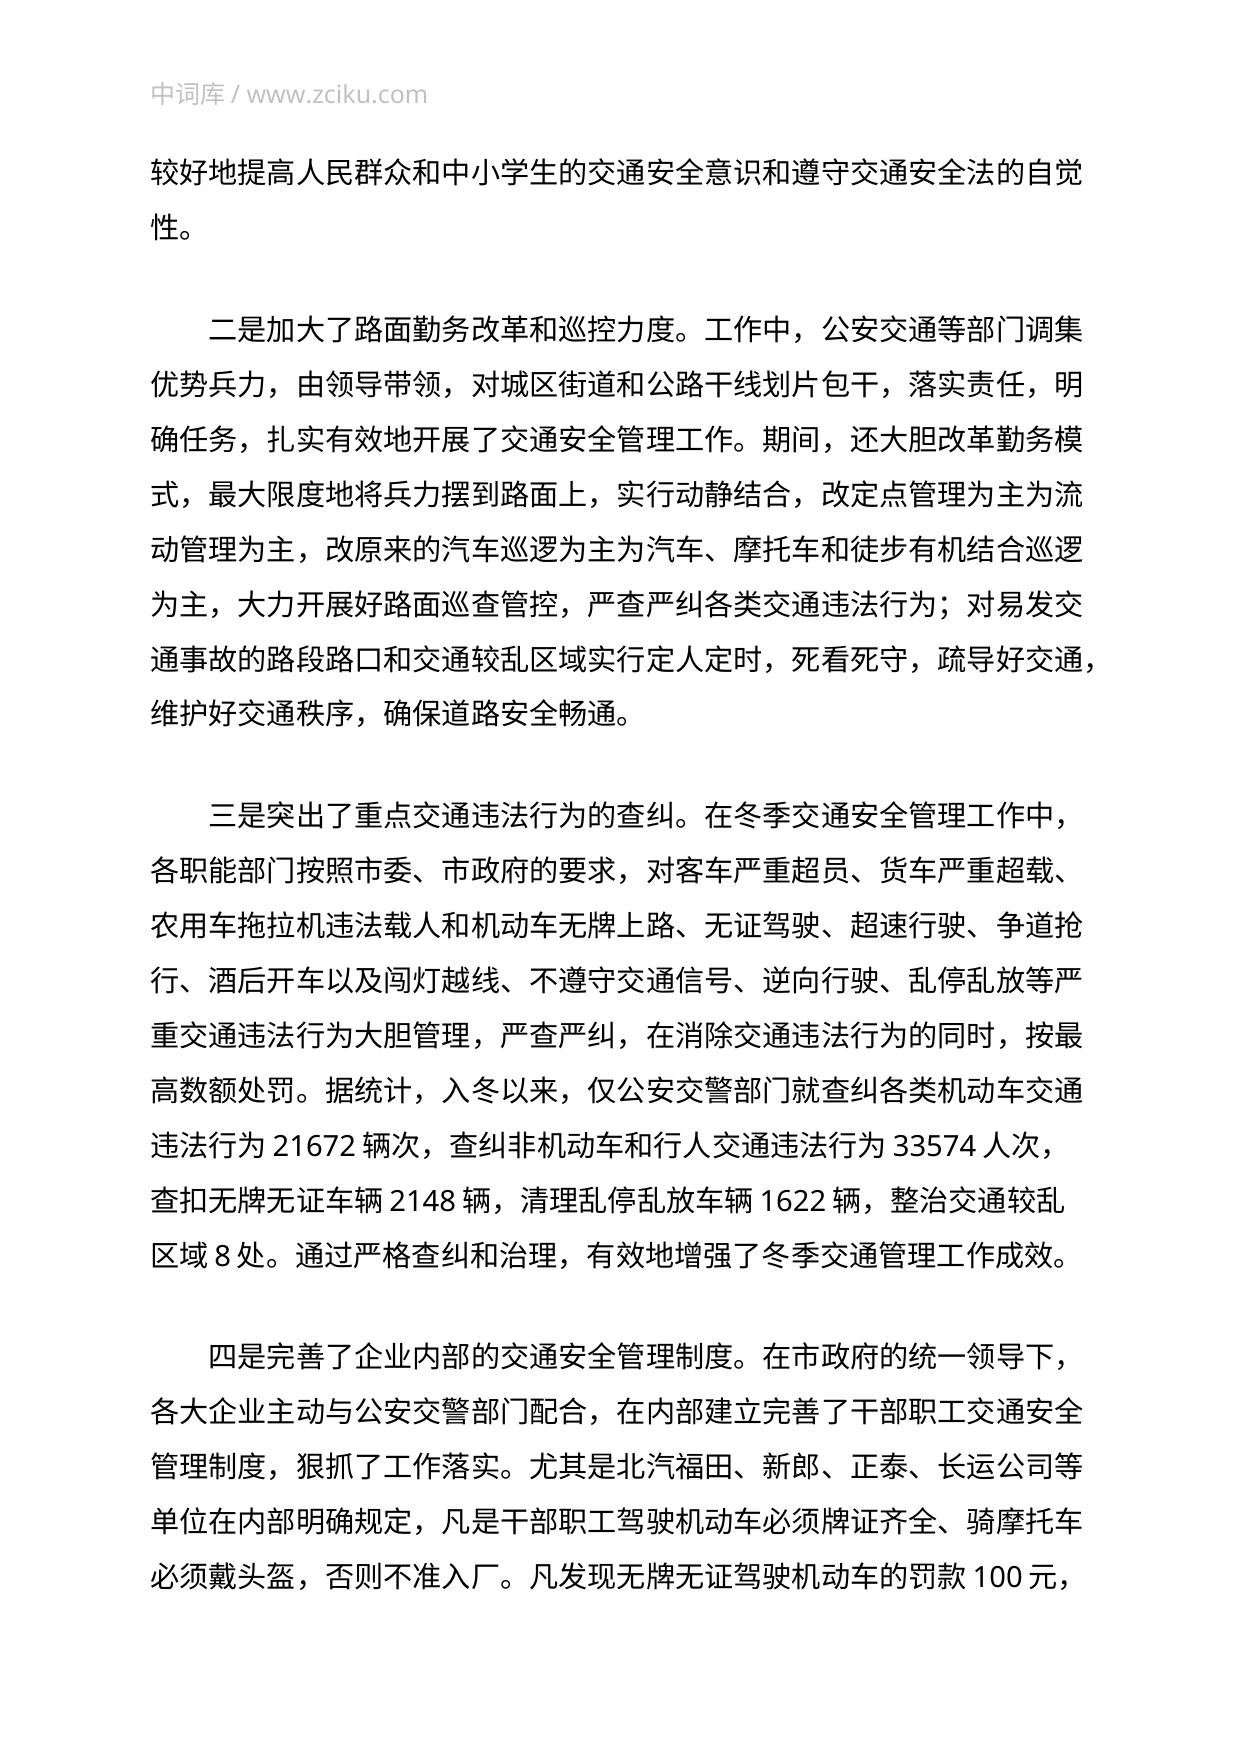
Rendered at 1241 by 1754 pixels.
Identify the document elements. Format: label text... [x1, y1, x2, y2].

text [150, 150, 1090, 247]
text 三是突出了重点交通违法行为的查纠。在冬季交通安全管理工作中，各职能部门按照市委、市政府的要求，对客车严重超员、货车严重超载、农用车拖拉机违法载人和机动车无牌上路、无证驾驶、超速行驶、争道抢行、酒后开车以及闯灯越线、不遵守交通信号、逆向行驶、乱停乱放等严重交通违法行为大胆管理，严查严纠，在消除交通违法行为的同时，按最高数额处罚。据统计，入冬以来，仅公安交警部门就查纠各类机动车交通违法行为21672辆次，查纠非机动车和行人交通违法行为33574人次，查扣无牌无证车辆2148辆，清理乱停乱放车辆1622辆，整治交通较乱区域8处。通过严格查纠和治理，有效地增强了冬季交通管理工作成效。 [150, 793, 1090, 1274]
text 二是加大了路面勤务改革和巡控力度。工作中，公安交通等部门调集优势兵力，由领导带领，对城区街道和公路干线划片包干，落实责任，明确任务，扎实有效地开展了交通安全管理工作。期间，还大胆改革勤务模式，最大限度地将兵力摆到路面上，实行动静结合，改定点管理为主为流动管理为主，改原来的汽车巡逻为主为汽车、摩托车和徒步有机结合巡逻为主，大力开展好路面巡查管控，严查严纠各类交通违法行为；对易发交通事故的路段路口和交通较乱区域实行定人定时，死看死守，疏导好交通，维护好交通秩序，确保道路安全畅通。 [150, 307, 1090, 733]
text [150, 1334, 1090, 1596]
